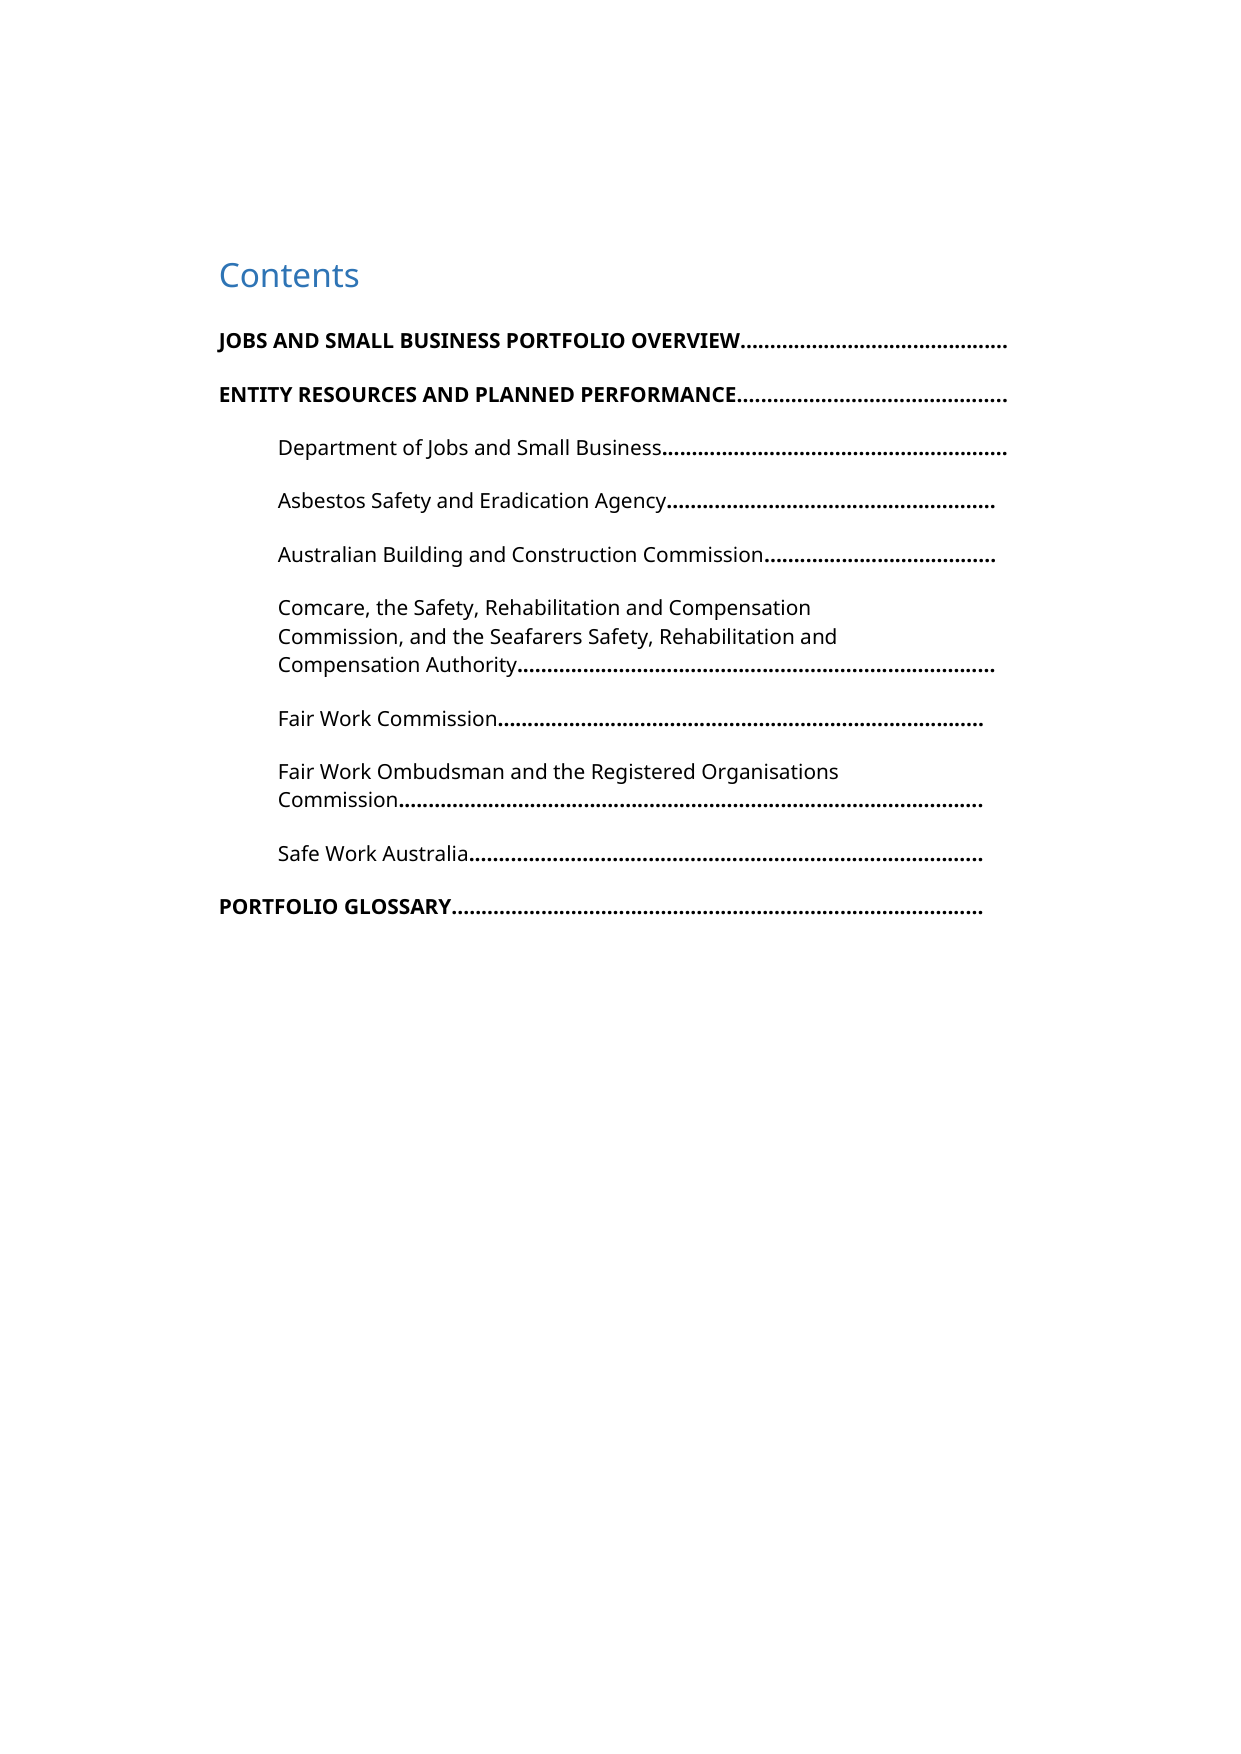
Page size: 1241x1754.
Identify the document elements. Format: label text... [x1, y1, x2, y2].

text Asbestos Safety and Eradication Agency 49 [278, 487, 933, 515]
subtitle Contents [218, 252, 1022, 298]
text Safe Work Australia 163 [278, 839, 933, 867]
text Fair Work Commission 117 [278, 704, 933, 732]
text Entity resources and planned performance 7 [218, 380, 933, 408]
text Fair Work Ombudsman and the Registered Organisations Commission 137 [278, 757, 933, 814]
text Portfolio glossary 183 [218, 892, 933, 921]
text Jobs and Small Business Portfolio overview 1 [218, 326, 933, 355]
text Comcare, the Safety, Rehabilitation and Compensation Commission, and the Seafarers Safety, Rehabilitation and Compensation Authority 87 [278, 593, 933, 679]
text Australian Building and Construction Commission 69 [278, 540, 933, 568]
text Department of Jobs and Small Business 9 [278, 433, 933, 462]
